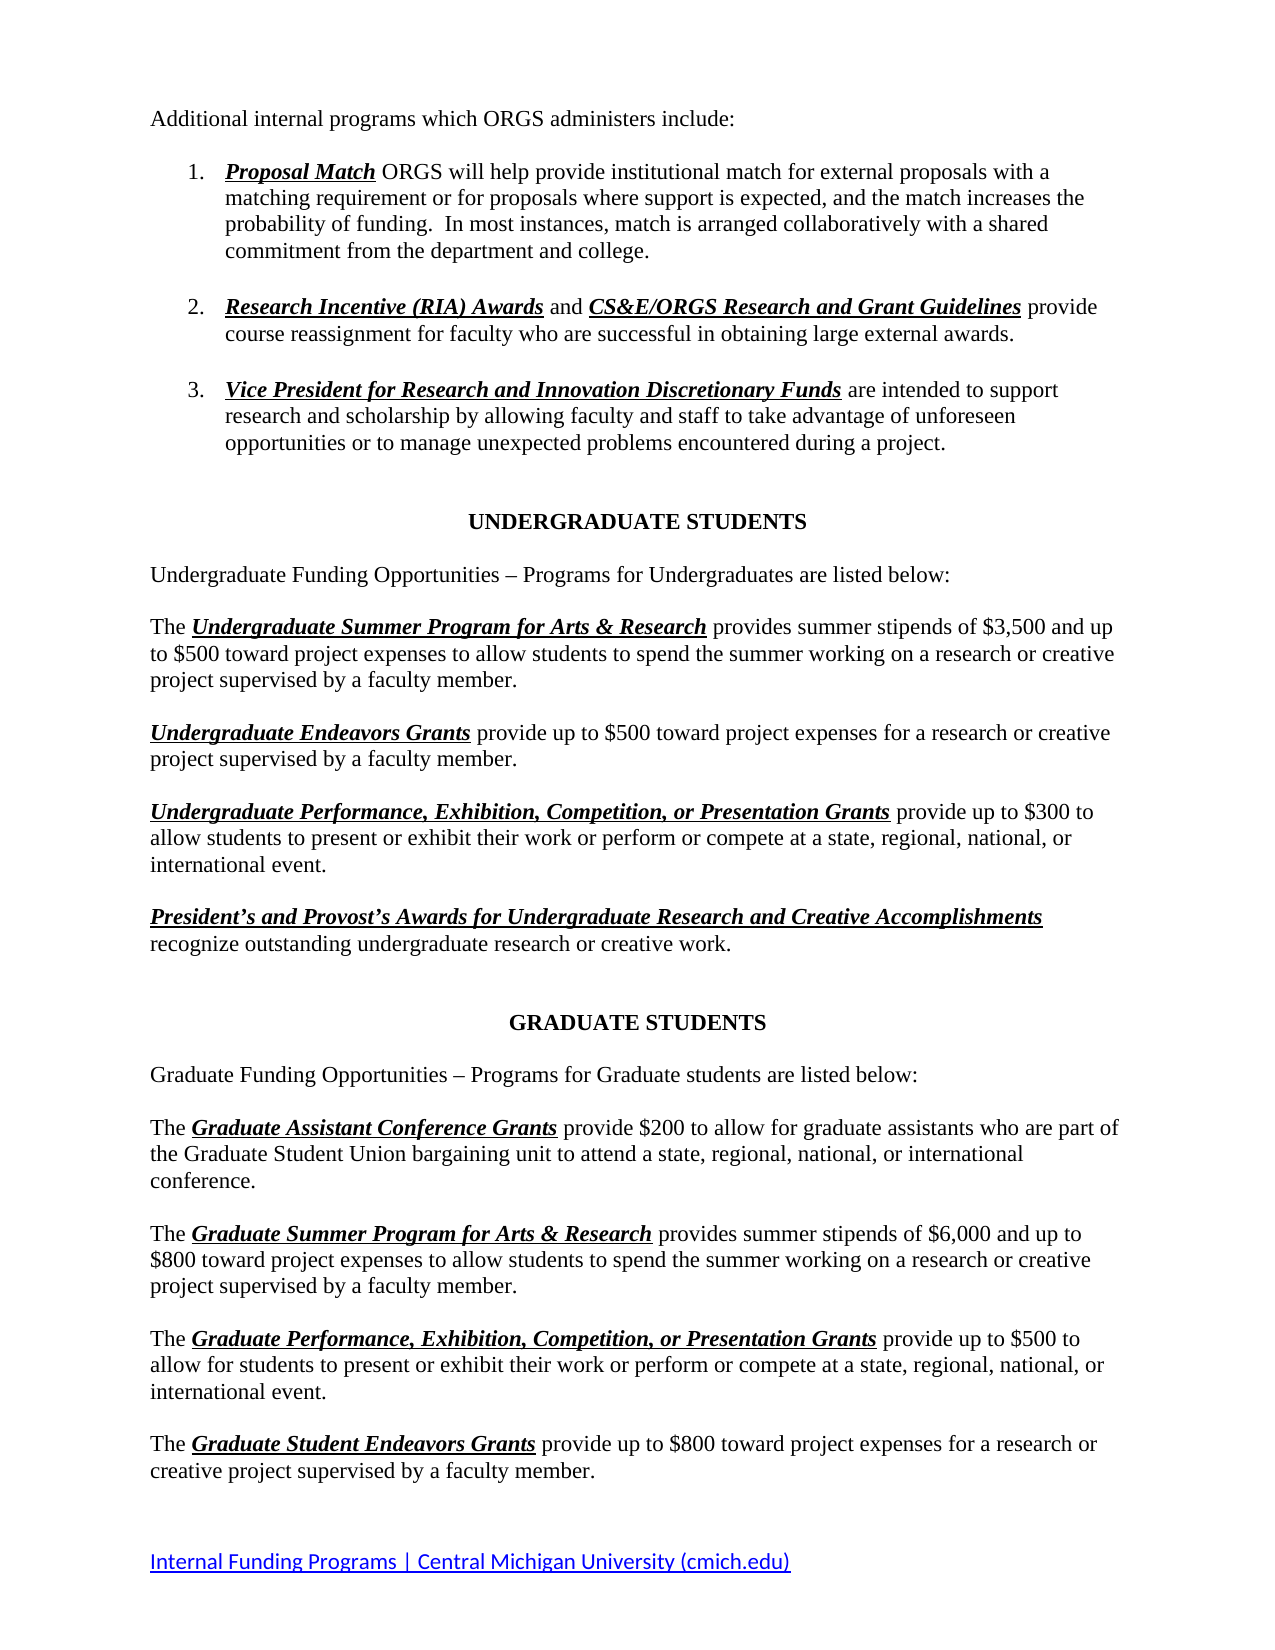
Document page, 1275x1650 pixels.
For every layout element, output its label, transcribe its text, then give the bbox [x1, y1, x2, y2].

text The Graduate Student Endeavors Grants provide up to $800 toward project expenses for a research or creative project supervised by a faculty member. [150, 1430, 1125, 1483]
text Undergraduate Performance, Exhibition, Competition, or Presentation Grants provide up to $300 to allow students to present or exhibit their work or perform or compete at a state, regional, national, or international event. [150, 798, 1125, 877]
text The Graduate Performance, Exhibition, Competition, or Presentation Grants provide up to $500 to allow for students to present or exhibit their work or perform or compete at a state, regional, national, or international event. [150, 1325, 1125, 1404]
text The Graduate Summer Program for Arts & Research provides summer stipends of $6,000 and up to $800 toward project expenses to allow students to spend the summer working on a research or creative project supervised by a faculty member. [150, 1219, 1125, 1299]
text GRADUATE STUDENTS [150, 1009, 1125, 1035]
text Additional internal programs which ORGS administers include: [150, 105, 1125, 131]
text The Undergraduate Summer Program for Arts & Research provides summer stipends of $3,500 and up to $500 toward project expenses to allow students to spend the summer working on a research or creative project supervised by a faculty member. [150, 613, 1125, 692]
text UNDERGRADUATE STUDENTS [150, 508, 1125, 534]
text Graduate Funding Opportunities – Programs for Graduate students are listed below: [150, 1061, 1125, 1088]
list Vice President for Research and Innovation Discretionary Funds are intended to support research and scholarship by allowing faculty and staff to take advantage of unforeseen opportunities or to manage unexpected problems encountered during a project. [187, 376, 1125, 455]
text Undergraduate Funding Opportunities – Programs for Undergraduates are listed below: [150, 561, 1125, 587]
list Proposal Match ORGS will help provide institutional match for external proposals with a matching requirement or for proposals where support is expected, and the match increases the probability of funding. In most instances, match is arranged collaboratively with a shared commitment from the department and college. [187, 158, 1125, 263]
text The Graduate Assistant Conference Grants provide $200 to allow for graduate assistants who are part of the Graduate Student Union bargaining unit to attend a state, regional, national, or international conference. [150, 1114, 1125, 1193]
text President’s and Provost’s Awards for Undergraduate Research and Creative Accomplishments recognize outstanding undergraduate research or creative work. [150, 903, 1125, 956]
list Research Incentive (RIA) Awards and CS&E/ORGS Research and Grant Guidelines provide course reassignment for faculty who are successful in obtaining large external awards. [187, 293, 1125, 346]
text Undergraduate Endeavors Grants provide up to $500 toward project expenses for a research or creative project supervised by a faculty member. [150, 719, 1125, 772]
